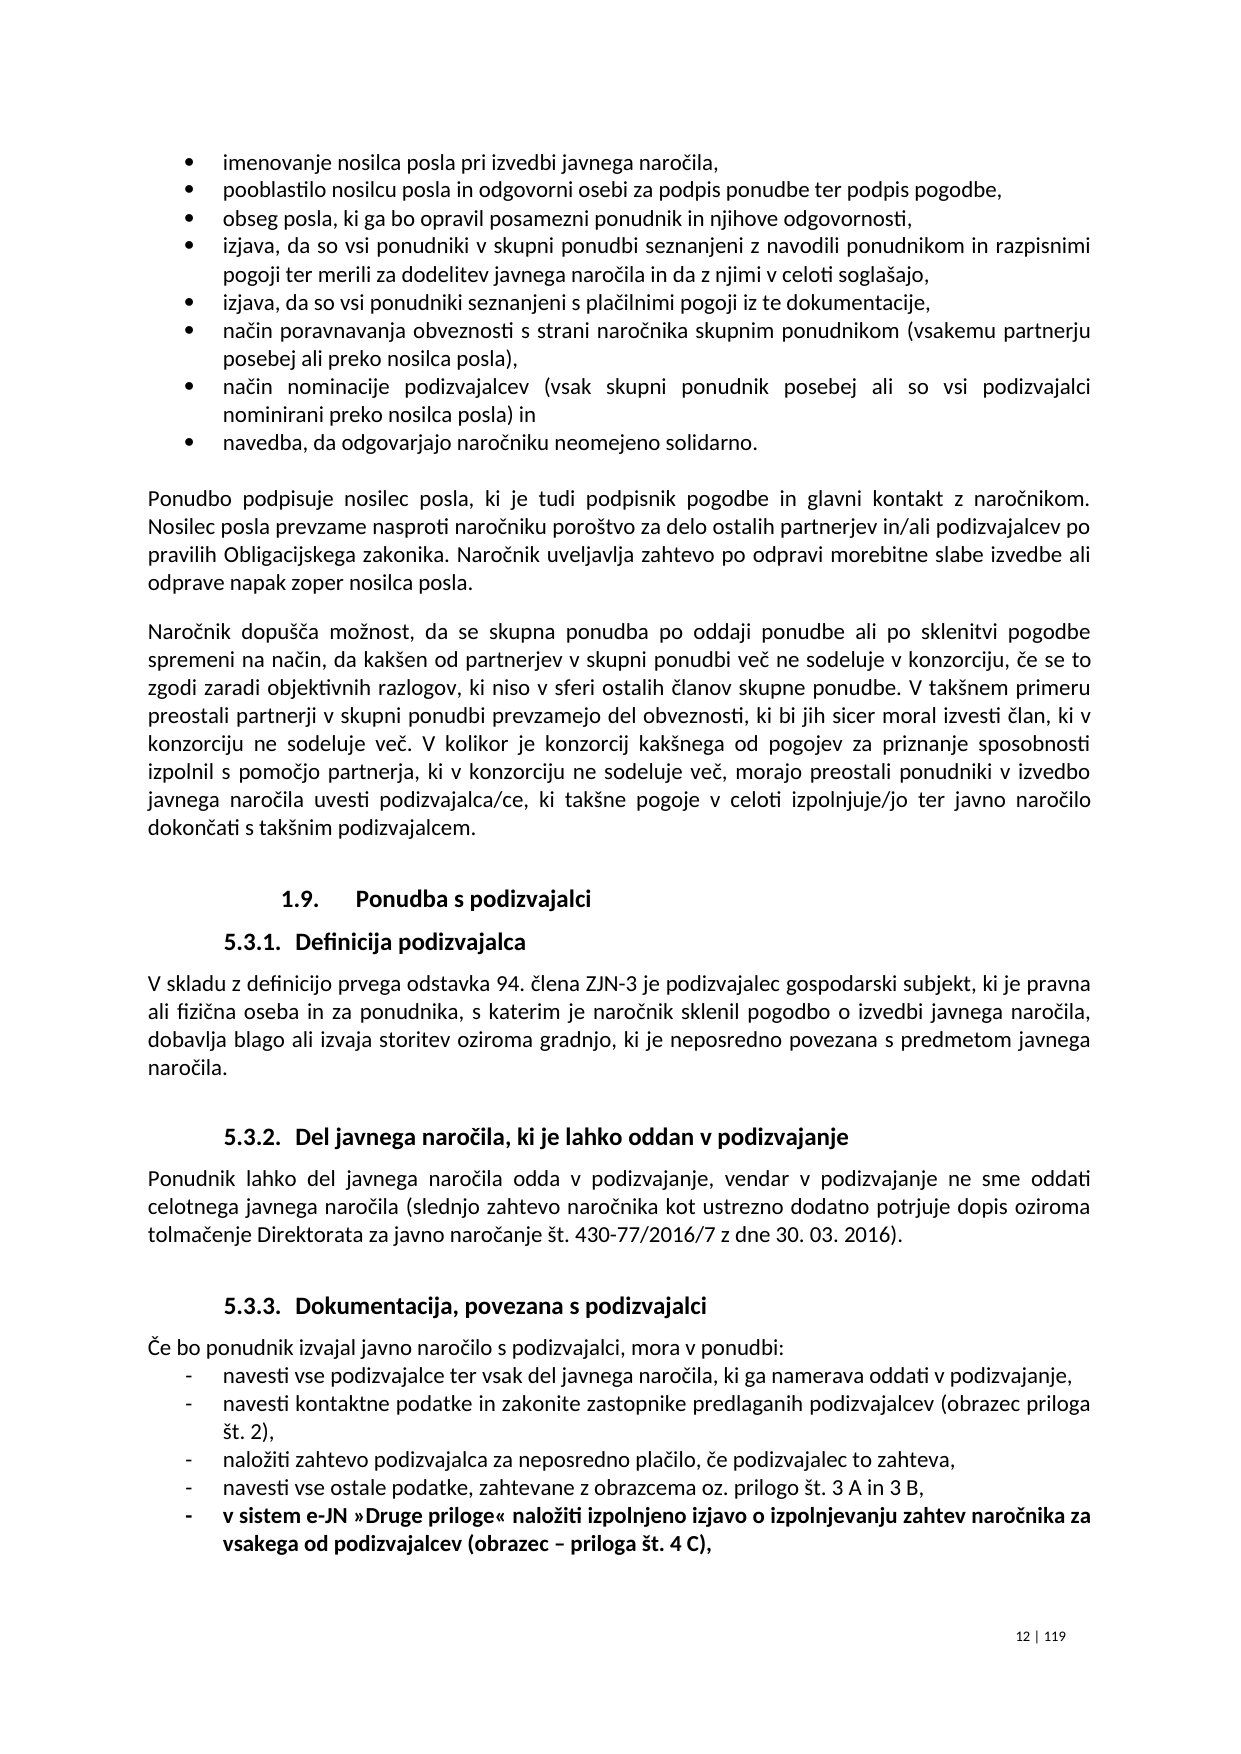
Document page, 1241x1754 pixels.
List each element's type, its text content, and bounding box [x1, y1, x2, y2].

list obseg posla, ki ga bo opravil posamezni ponudnik in njihove odgovornosti, [185, 204, 1093, 232]
text Če bo ponudnik izvajal javno naročilo s podizvajalci, mora v ponudbi: [148, 1333, 1093, 1361]
list v sistem e-JN »Druge priloge« naložiti izpolnjeno izjavo o izpolnjevanju zahtev naročnika za vsakega od podizvajalcev (obrazec – priloga št. 4 C), [185, 1501, 1093, 1557]
list navesti vse podizvajalce ter vsak del javnega naročila, ki ga namerava oddati v podizvajanje, [185, 1361, 1093, 1389]
list izjava, da so vsi ponudniki v skupni ponudbi seznanjeni z navodili ponudnikom in razpisnimi pogoji ter merili za dodelitev javnega naročila in da z njimi v celoti soglašajo, [185, 232, 1093, 288]
text Ponudbo podpisuje nosilec posla, ki je tudi podpisnik pogodbe in glavni kontakt z naročnikom. Nosilec posla prevzame nasproti naročniku poroštvo za delo ostalih partnerjev in/ali podizvajalcev po pravilih Obligacijskega zakonika. Naročnik uveljavlja zahtevo po odpravi morebitne slabe izvedbe ali odprave napak zoper nosilca posla. [148, 484, 1093, 596]
subtitle Definicija podizvajalca [223, 926, 1093, 956]
list navesti vse ostale podatke, zahtevane z obrazcema oz. prilogo št. 3 A in 3 B, [185, 1473, 1093, 1501]
list pooblastilo nosilcu posla in odgovorni osebi za podpis ponudbe ter podpis pogodbe, [185, 176, 1093, 204]
list naložiti zahtevo podizvajalca za neposredno plačilo, če podizvajalec to zahteva, [185, 1445, 1093, 1473]
list način poravnavanja obveznosti s strani naročnika skupnim ponudnikom (vsakemu partnerju posebej ali preko nosilca posla), [185, 316, 1093, 372]
subtitle Ponudba s podizvajalci [281, 883, 1093, 913]
text V skladu z definicijo prvega odstavka 94. člena ZJN-3 je podizvajalec gospodarski subjekt, ki je pravna ali fizična oseba in za ponudnika, s katerim je naročnik sklenil pogodbo o izvedbi javnega naročila, dobavlja blago ali izvaja storitev oziroma gradnjo, ki je neposredno povezana s predmetom javnega naročila. [148, 969, 1093, 1081]
list navedba, da odgovarjajo naročniku neomejeno solidarno. [185, 428, 1093, 456]
text Ponudnik lahko del javnega naročila odda v podizvajanje, vendar v podizvajanje ne sme oddati celotnega javnega naročila (slednjo zahtevo naročnika kot ustrezno dodatno potrjuje dopis oziroma tolmačenje Direktorata za javno naročanje št. 430-77/2016/7 z dne 30. 03. 2016). [148, 1164, 1093, 1248]
text Naročnik dopušča možnost, da se skupna ponudba po oddaji ponudbe ali po sklenitvi pogodbe spremeni na način, da kakšen od partnerjev v skupni ponudbi več ne sodeluje v konzorciju, če se to zgodi zaradi objektivnih razlogov, ki niso v sferi ostalih članov skupne ponudbe. V takšnem primeru preostali partnerji v skupni ponudbi prevzamejo del obveznosti, ki bi jih sicer moral izvesti član, ki v konzorciju ne sodeluje več. V kolikor je konzorcij kakšnega od pogojev za priznanje sposobnosti izpolnil s pomočjo partnerja, ki v konzorciju ne sodeluje več, morajo preostali ponudniki v izvedbo javnega naročila uvesti podizvajalca/ce, ki takšne pogoje v celoti izpolnjuje/jo ter javno naročilo dokončati s takšnim podizvajalcem. [148, 617, 1093, 841]
subtitle Dokumentacija, povezana s podizvajalci [223, 1290, 1093, 1321]
list navesti kontaktne podatke in zakonite zastopnike predlaganih podizvajalcev (obrazec priloga št. 2), [185, 1389, 1093, 1445]
list imenovanje nosilca posla pri izvedbi javnega naročila, [185, 148, 1093, 176]
list izjava, da so vsi ponudniki seznanjeni s plačilnimi pogoji iz te dokumentacije, [185, 288, 1093, 316]
subtitle Del javnega naročila, ki je lahko oddan v podizvajanje [223, 1121, 1093, 1152]
list način nominacije podizvajalcev (vsak skupni ponudnik posebej ali so vsi podizvajalci nominirani preko nosilca posla) in [185, 372, 1093, 428]
